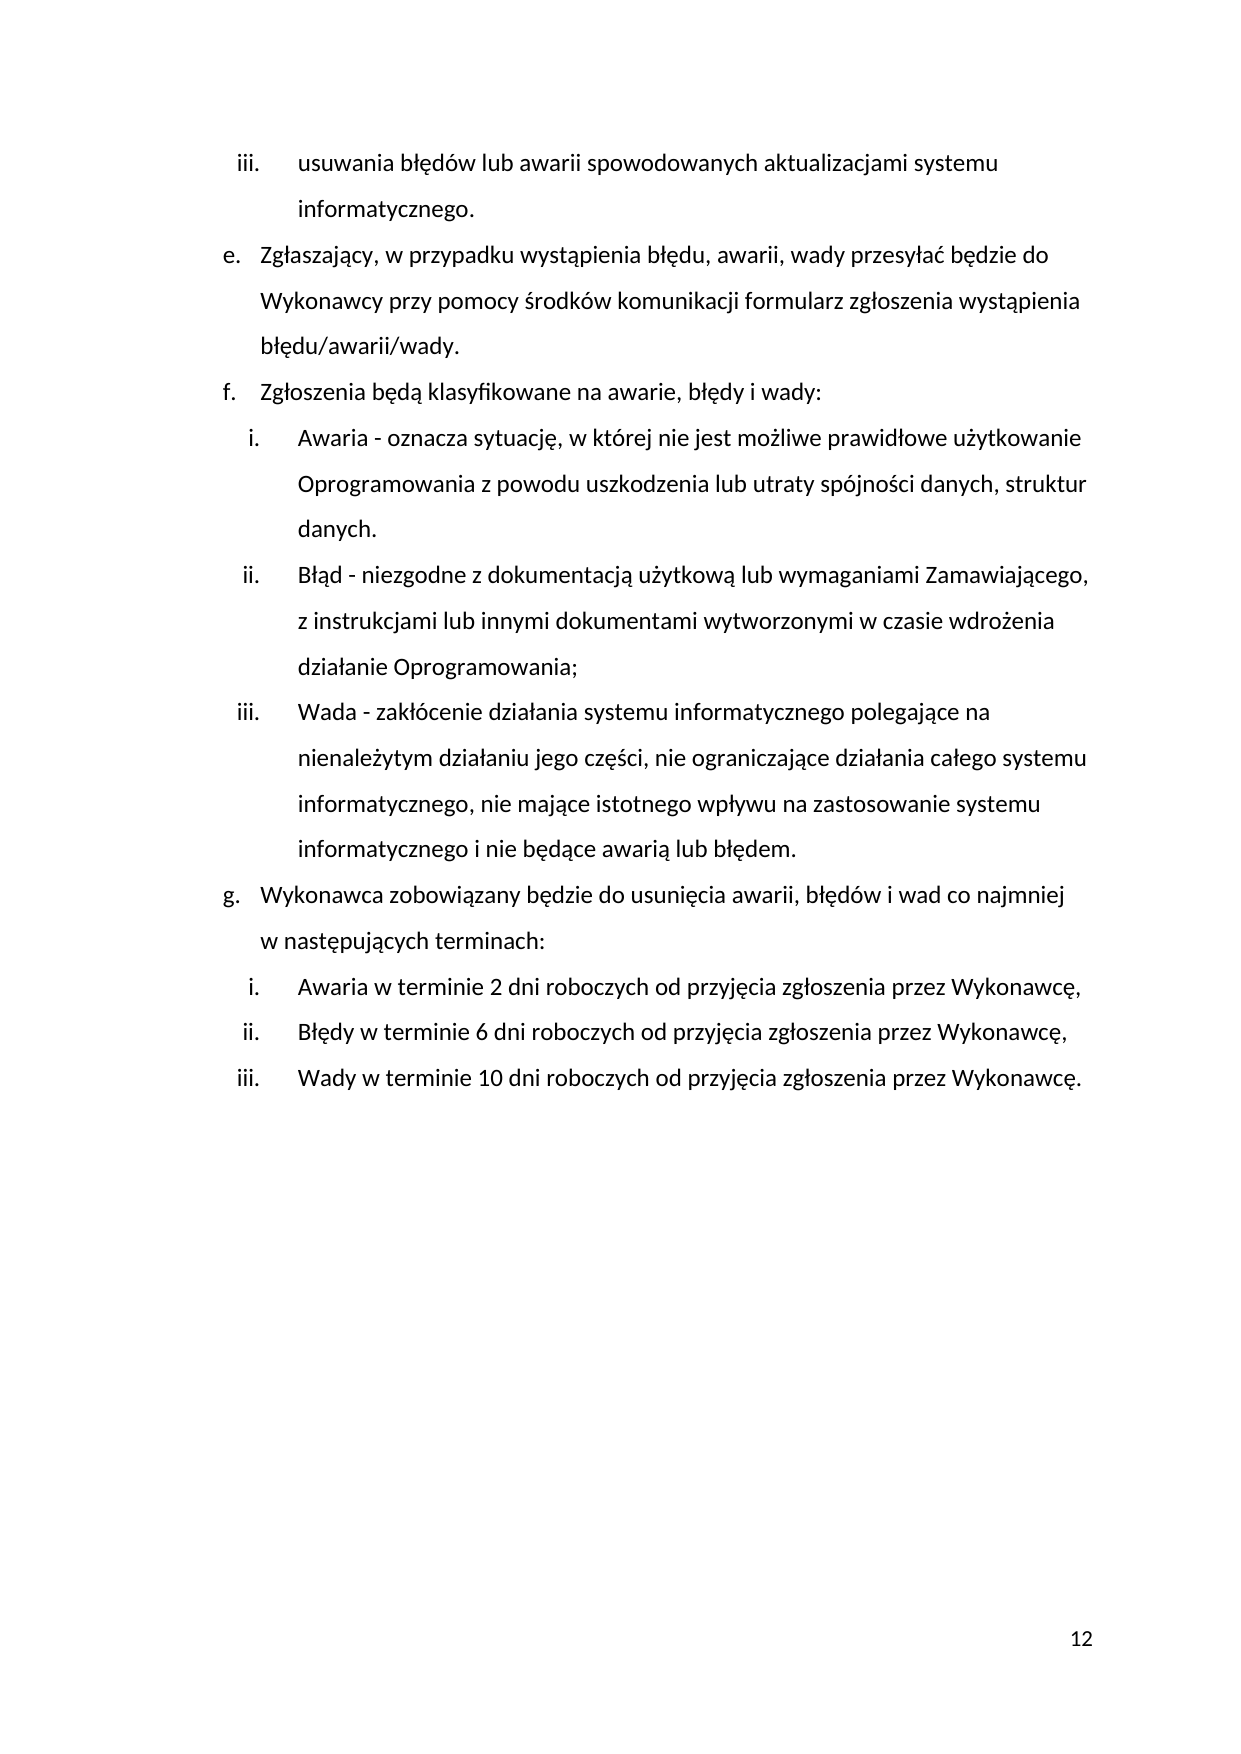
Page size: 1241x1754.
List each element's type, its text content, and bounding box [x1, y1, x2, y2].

list Błędy w terminie 6 dni roboczych od przyjęcia zgłoszenia przez Wykonawcę, [260, 1016, 1093, 1047]
list usuwania błędów lub awarii spowodowanych aktualizacjami systemu informatycznego. [260, 148, 1093, 224]
list Błąd - niezgodne z dokumentacją użytkową lub wymaganiami Zamawiającego, z instrukcjami lub innymi dokumentami wytworzonymi w czasie wdrożenia działanie Oprogramowania; [260, 559, 1093, 681]
list Zgłaszający, w przypadku wystąpienia błędu, awarii, wady przesyłać będzie do Wykonawcy przy pomocy środków komunikacji formularz zgłoszenia wystąpienia błędu/awarii/wady. [223, 239, 1093, 361]
list Wady w terminie 10 dni roboczych od przyjęcia zgłoszenia przez Wykonawcę. [260, 1062, 1093, 1093]
list Zgłoszenia będą klasyfikowane na awarie, błędy i wady: [223, 376, 1093, 407]
list Wada - zakłócenie działania systemu informatycznego polegające na nienależytym działaniu jego części, nie ograniczające działania całego systemu informatycznego, nie mające istotnego wpływu na zastosowanie systemu informatycznego i nie będące awarią lub błędem. [260, 696, 1093, 864]
list Awaria w terminie 2 dni roboczych od przyjęcia zgłoszenia przez Wykonawcę, [260, 971, 1093, 1001]
list Awaria - oznacza sytuację, w której nie jest możliwe prawidłowe użytkowanie Oprogramowania z powodu uszkodzenia lub utraty spójności danych, struktur danych. [260, 422, 1093, 544]
list Wykonawca zobowiązany będzie do usunięcia awarii, błędów i wad co najmniej w następujących terminach: [223, 879, 1093, 956]
